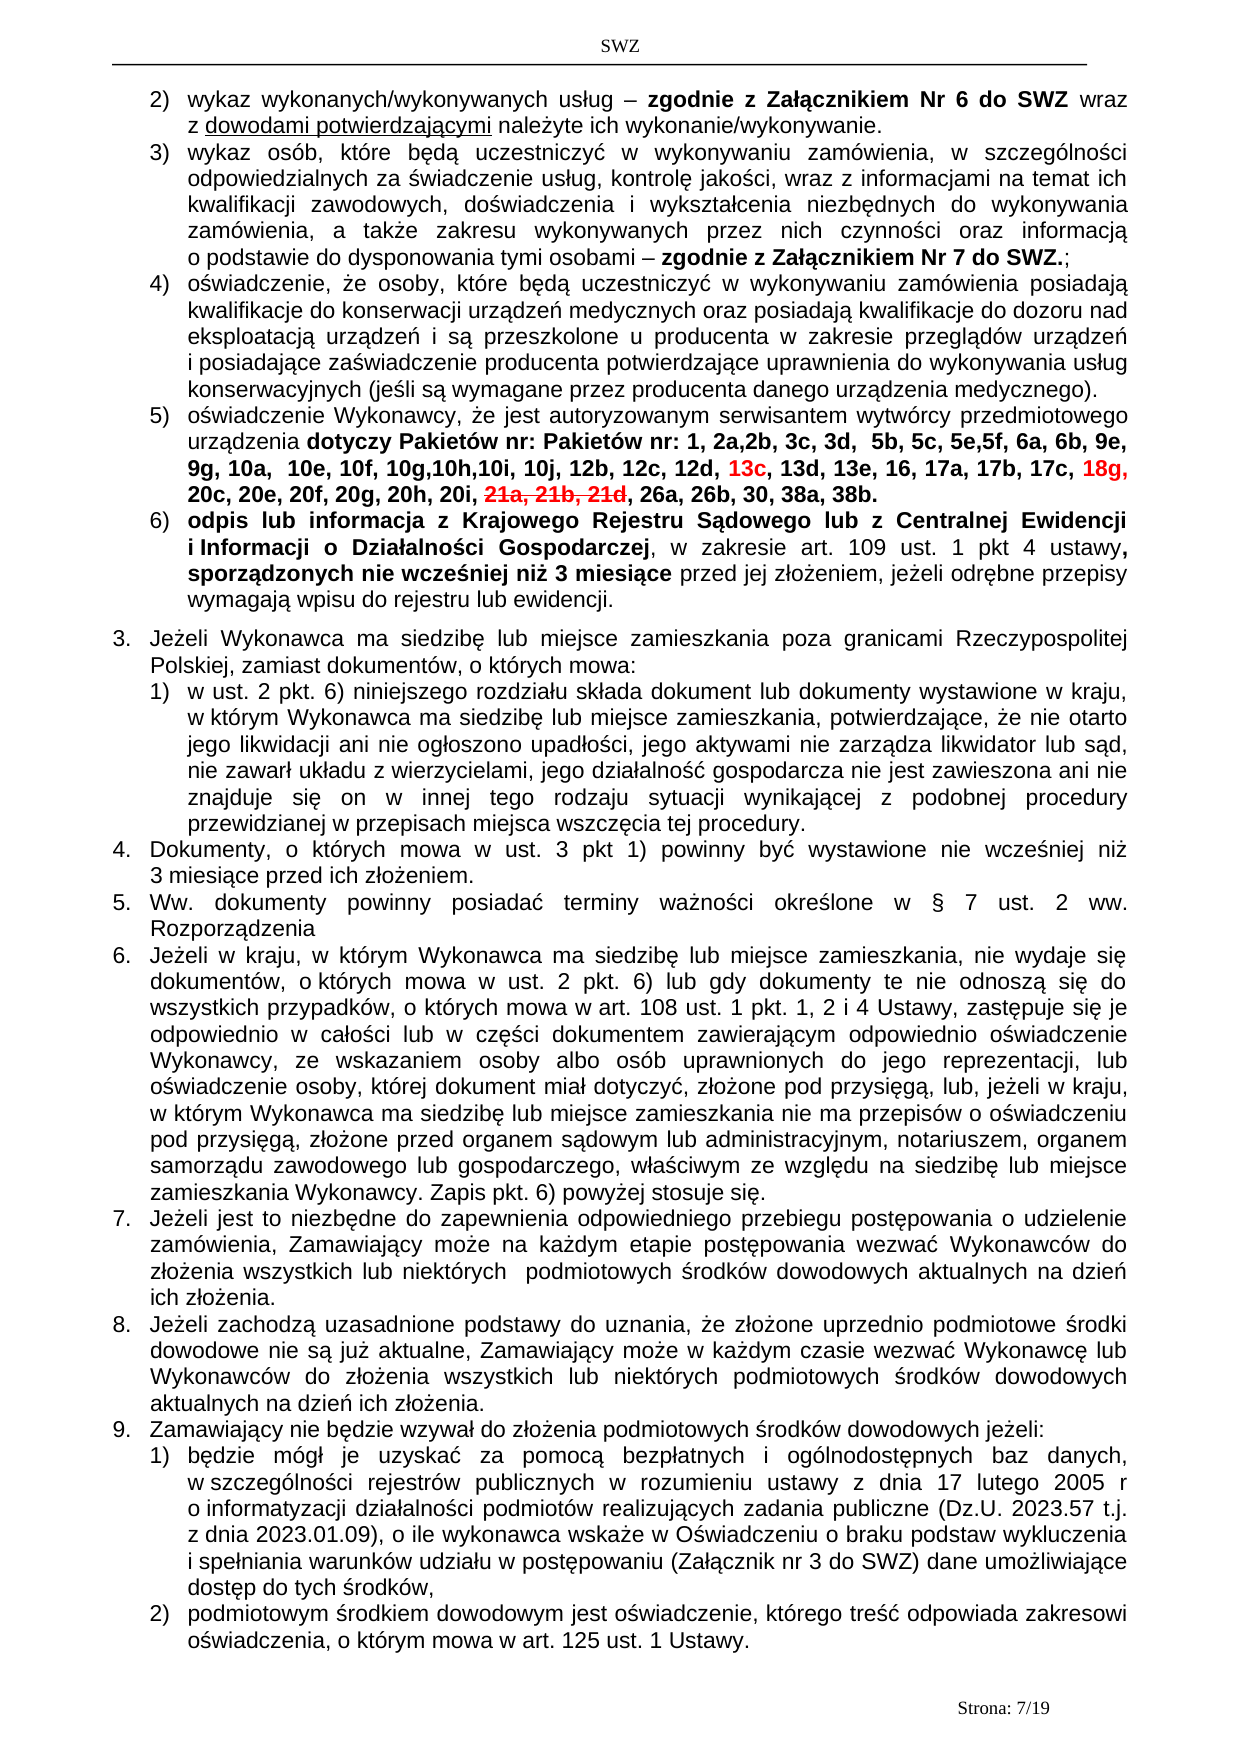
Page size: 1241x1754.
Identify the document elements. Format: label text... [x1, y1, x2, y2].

list Ww. dokumenty powinny posiadać terminy ważności określone w § 7 ust. 2 ww. Rozporządzenia [112, 889, 1128, 942]
list wykaz osób, które będą uczestniczyć w wykonywaniu zamówienia, w szczególności odpowiedzialnych za świadczenie usług, kontrolę jakości, wraz z informacjami na temat ich kwalifikacji zawodowych, doświadczenia i wykształcenia niezbędnych do wykonywania zamówienia, a także zakresu wykonywanych przez nich czynności oraz informacją o podstawie do dysponowania tymi osobami – zgodnie z Załącznikiem Nr 7 do SWZ.; [149, 138, 1128, 270]
list odpis lub informacja z Krajowego Rejestru Sądowego lub z Centralnej Ewidencji i Informacji o Działalności Gospodarczej, w zakresie art. 109 ust. 1 pkt 4 ustawy, sporządzonych nie wcześniej niż 3 miesiące przed jej złożeniem, jeżeli odrębne przepisy wymagają wpisu do rejestru lub ewidencji. [149, 507, 1128, 613]
list w ust. 2 pkt. 6) niniejszego rozdziału składa dokument lub dokumenty wystawione w kraju, w którym Wykonawca ma siedzibę lub miejsce zamieszkania, potwierdzające, że nie otarto jego likwidacji ani nie ogłoszono upadłości, jego aktywami nie zarządza likwidator lub sąd, nie zawarł układu z wierzycielami, jego działalność gospodarcza nie jest zawieszona ani nie znajduje się on w innej tego rodzaju sytuacji wynikającej z podobnej procedury przewidzianej w przepisach miejsca wszczęcia tej procedury. [149, 678, 1128, 836]
list Dokumenty, o których mowa w ust. 3 pkt 1) powinny być wystawione nie wcześniej niż 3 miesiące przed ich złożeniem. [112, 836, 1128, 889]
list będzie mógł je uzyskać za pomocą bezpłatnych i ogólnodostępnych baz danych, w szczególności rejestrów publicznych w rozumieniu ustawy z dnia 17 lutego 2005 r o informatyzacji działalności podmiotów realizujących zadania publiczne (Dz.U. 2023.57 t.j. z dnia 2023.01.09), o ile wykonawca wskaże w Oświadczeniu o braku podstaw wykluczenia i spełniania warunków udziału w postępowaniu (Załącznik nr 3 do SWZ) dane umożliwiające dostęp do tych środków, [149, 1442, 1128, 1600]
list Zamawiający nie będzie wzywał do złożenia podmiotowych środków dowodowych jeżeli: [112, 1416, 1128, 1442]
list Jeżeli Wykonawca ma siedzibę lub miejsce zamieszkania poza granicami Rzeczypospolitej Polskiej, zamiast dokumentów, o których mowa: [112, 625, 1128, 678]
list oświadczenie Wykonawcy, że jest autoryzowanym serwisantem wytwórcy przedmiotowego urządzenia dotyczy Pakietów nr: Pakietów nr: 1, 2a,2b, 3c, 3d, 5b, 5c, 5e,5f, 6a, 6b, 9e, 9g, 10a, 10e, 10f, 10g,10h,10i, 10j, 12b, 12c, 12d, 13c, 13d, 13e, 16, 17a, 17b, 17c, 18g, 20c, 20e, 20f, 20g, 20h, 20i, 21a, 21b, 21d, 26a, 26b, 30, 38a, 38b. [149, 402, 1128, 507]
list oświadczenie, że osoby, które będą uczestniczyć w wykonywaniu zamówienia posiadają kwalifikacje do konserwacji urządzeń medycznych oraz posiadają kwalifikacje do dozoru nad eksploatacją urządzeń i są przeszkolone u producenta w zakresie przeglądów urządzeń i posiadające zaświadczenie producenta potwierdzające uprawnienia do wykonywania usług konserwacyjnych (jeśli są wymagane przez producenta danego urządzenia medycznego). [149, 270, 1128, 402]
list Jeżeli jest to niezbędne do zapewnienia odpowiedniego przebiegu postępowania o udzielenie zamówienia, Zamawiający może na każdym etapie postępowania wezwać Wykonawców do złożenia wszystkich lub niektórych podmiotowych środków dowodowych aktualnych na dzień ich złożenia. [112, 1205, 1128, 1311]
list podmiotowym środkiem dowodowym jest oświadczenie, którego treść odpowiada zakresowi oświadczenia, o którym mowa w art. 125 ust. 1 Ustawy. [149, 1600, 1128, 1653]
list Jeżeli w kraju, w którym Wykonawca ma siedzibę lub miejsce zamieszkania, nie wydaje się dokumentów, o których mowa w ust. 2 pkt. 6) lub gdy dokumenty te nie odnoszą się do wszystkich przypadków, o których mowa w art. 108 ust. 1 pkt. 1, 2 i 4 Ustawy, zastępuje się je odpowiednio w całości lub w części dokumentem zawierającym odpowiednio oświadczenie Wykonawcy, ze wskazaniem osoby albo osób uprawnionych do jego reprezentacji, lub oświadczenie osoby, której dokument miał dotyczyć, złożone pod przysięgą, lub, jeżeli w kraju, w którym Wykonawca ma siedzibę lub miejsce zamieszkania nie ma przepisów o oświadczeniu pod przysięgą, złożone przed organem sądowym lub administracyjnym, notariuszem, organem samorządu zawodowego lub gospodarczego, właściwym ze względu na siedzibę lub miejsce zamieszkania Wykonawcy. Zapis pkt. 6) powyżej stosuje się. [112, 942, 1128, 1205]
list wykaz wykonanych/wykonywanych usług – zgodnie z Załącznikiem Nr 6 do SWZ wraz z dowodami potwierdzającymi należyte ich wykonanie/wykonywanie. [149, 86, 1128, 138]
list Jeżeli zachodzą uzasadnione podstawy do uznania, że złożone uprzednio podmiotowe środki dowodowe nie są już aktualne, Zamawiający może w każdym czasie wezwać Wykonawcę lub Wykonawców do złożenia wszystkich lub niektórych podmiotowych środków dowodowych aktualnych na dzień ich złożenia. [112, 1311, 1128, 1416]
